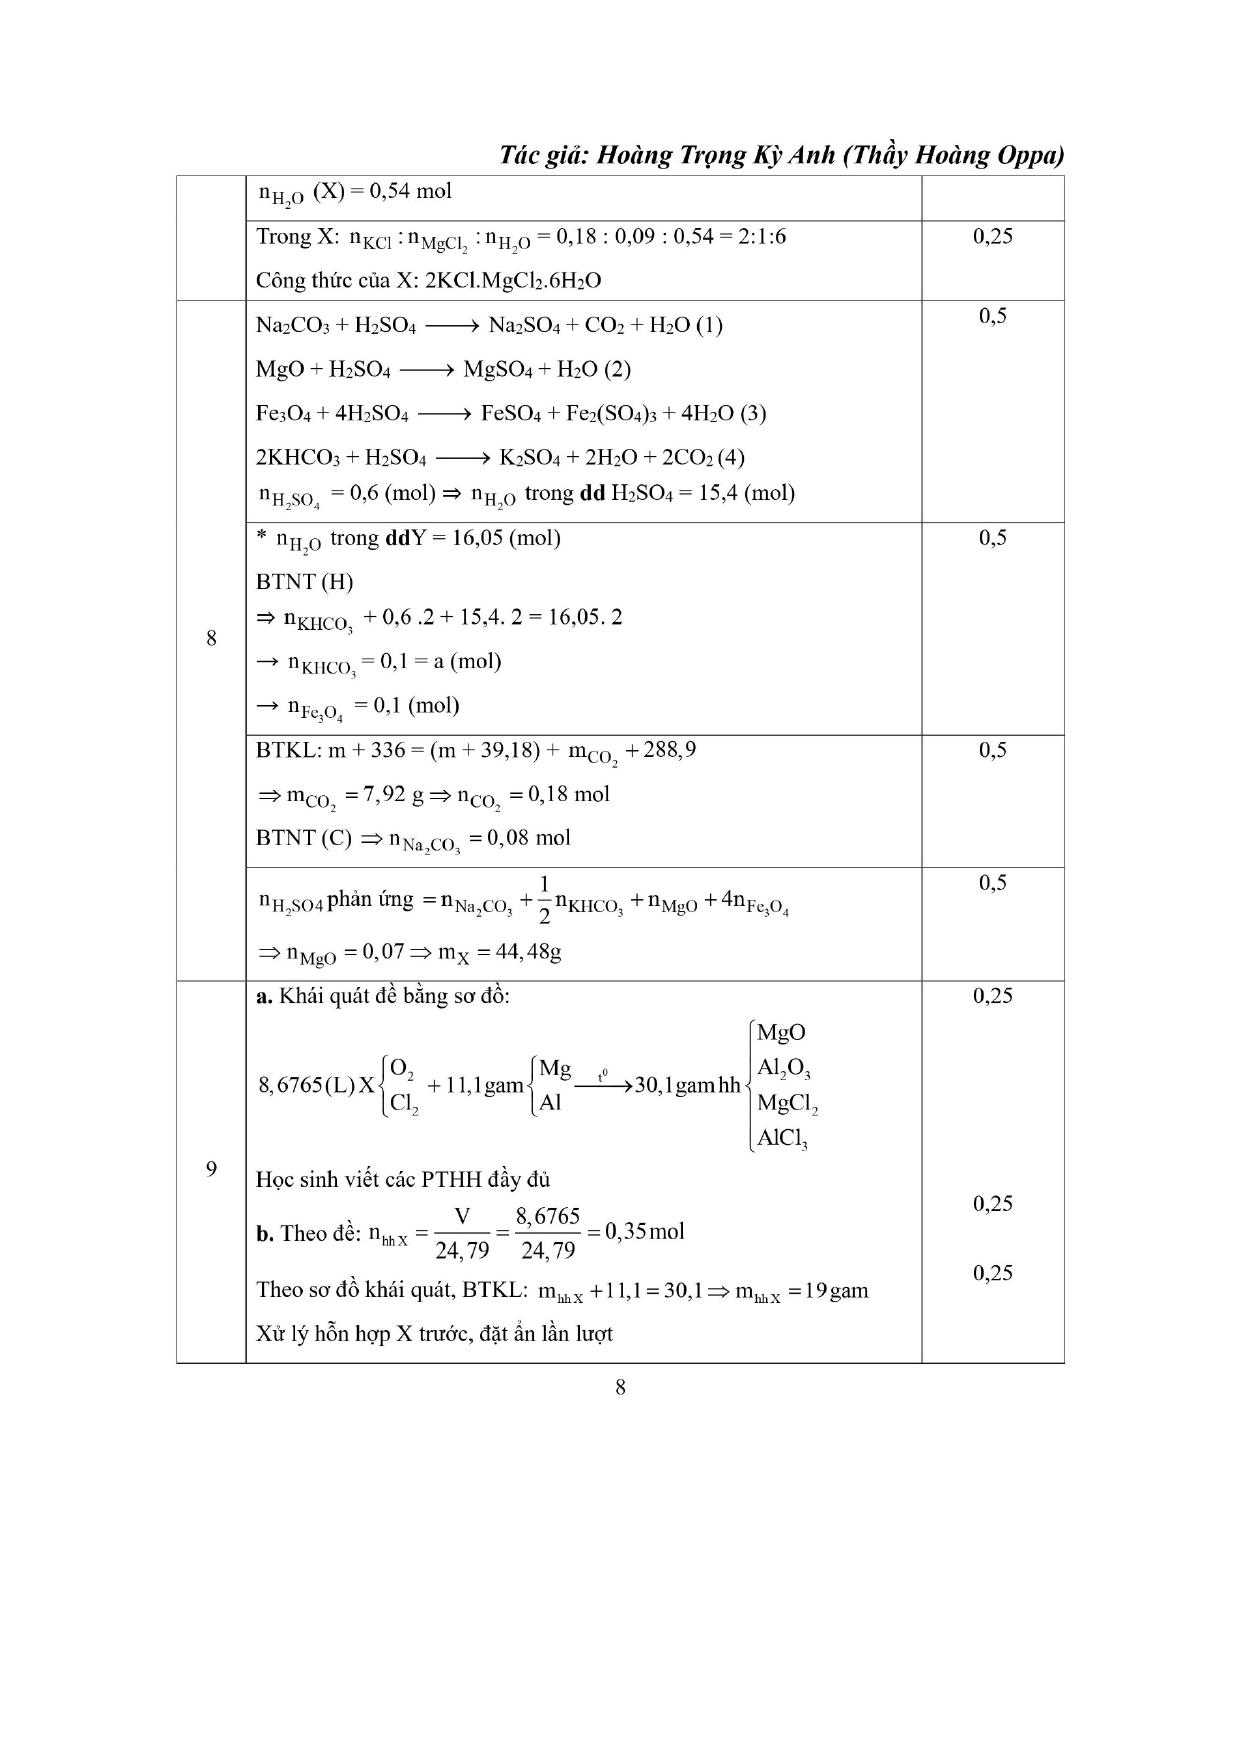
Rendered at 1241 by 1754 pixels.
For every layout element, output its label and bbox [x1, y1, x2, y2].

picture [75, 75, 1166, 1487]
